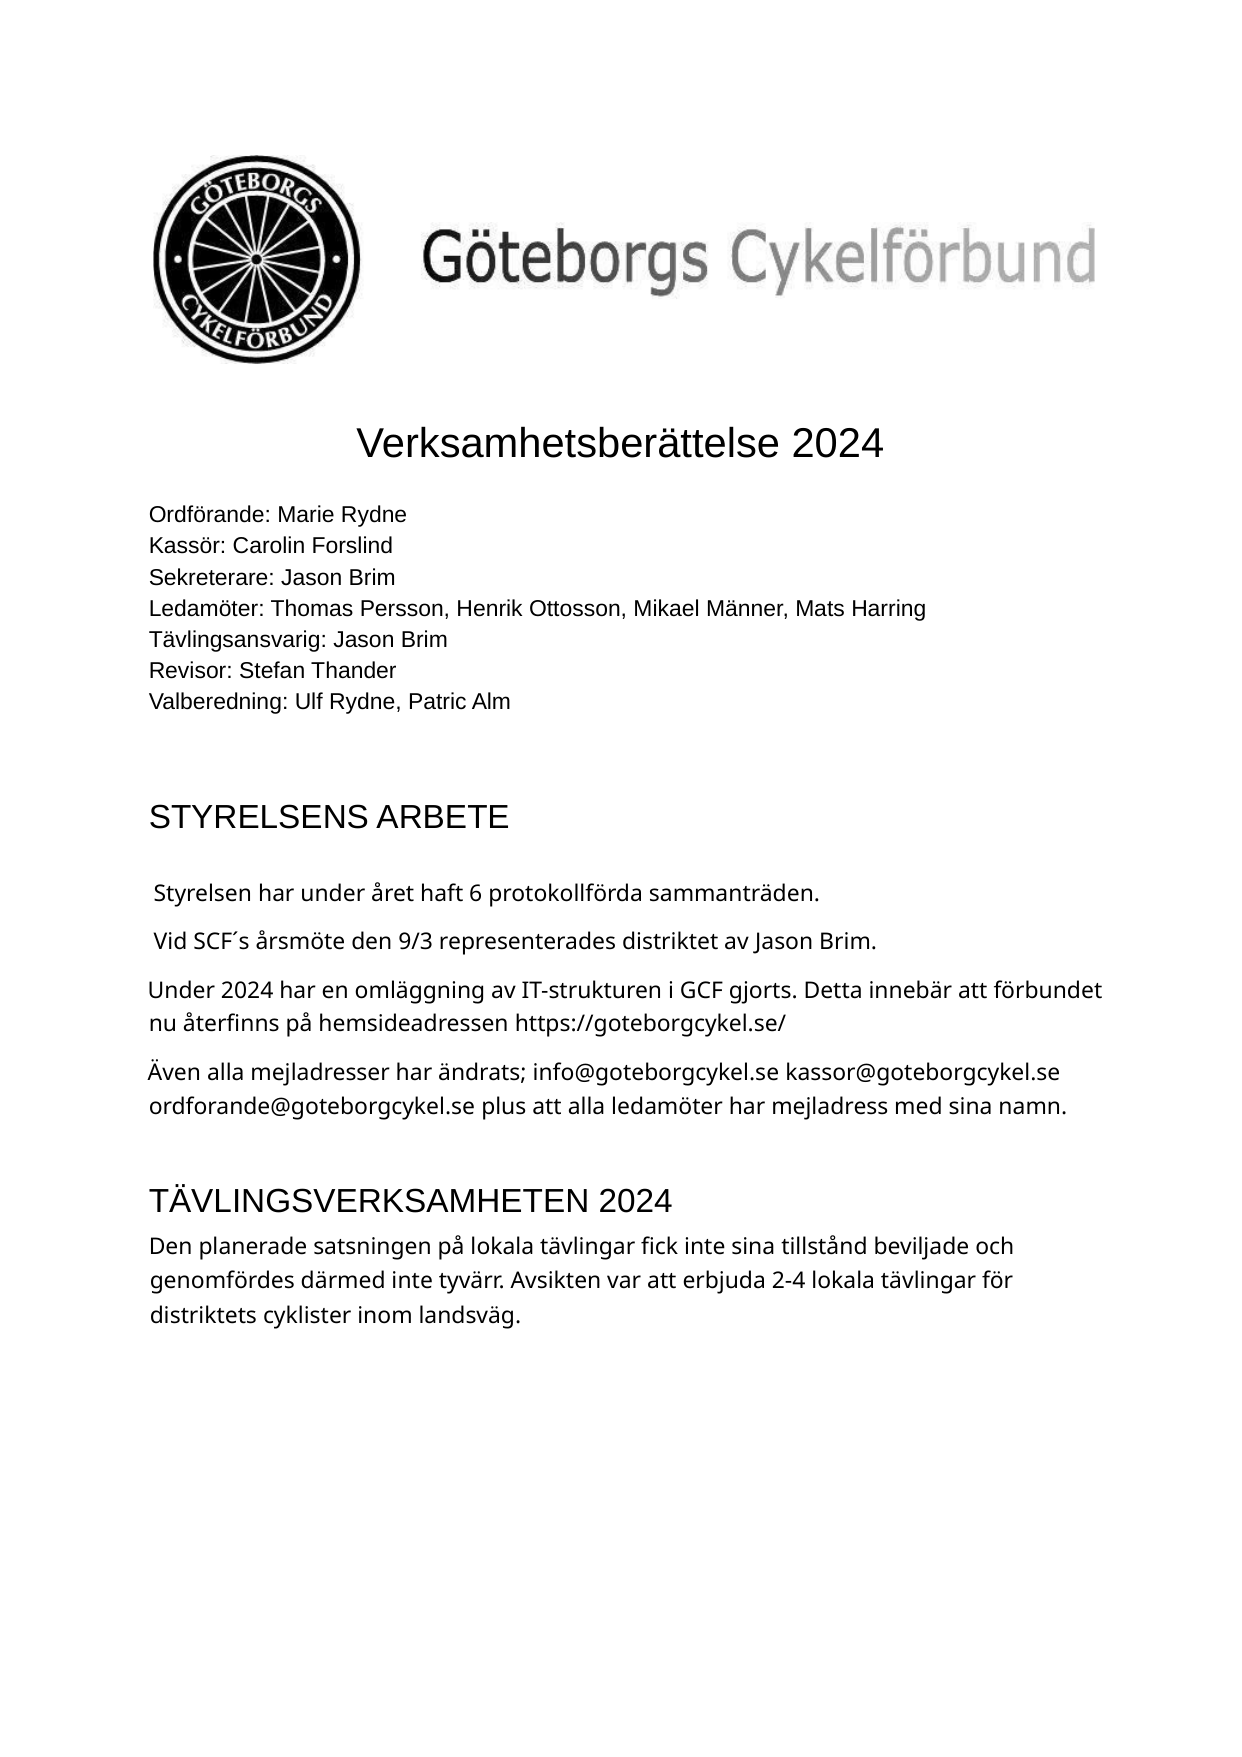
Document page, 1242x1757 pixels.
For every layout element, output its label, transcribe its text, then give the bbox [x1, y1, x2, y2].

text Ordförande: Marie Rydne [148, 501, 1104, 528]
text Även alla mejladresser har ändrats; info@goteborgcykel.se kassor@goteborgcykel.se ordforande@goteborgcykel.se plus att alla ledamöter har mejladress med sina namn. [147, 1056, 1104, 1121]
subtitle STYRELSENS ARBETE [148, 797, 1104, 835]
text Ledamöter: Thomas Persson, Henrik Ottosson, Mikael Männer, Mats Harring [148, 594, 1104, 621]
text Tävlingsansvarig: Jason Brim [148, 626, 1104, 652]
text Revisor: Stefan Thander [148, 657, 1104, 683]
text Kassör: Carolin Forslind [148, 532, 1104, 559]
subtitle TÄVLINGSVERKSAMHETEN 2024 [148, 1181, 1104, 1220]
text Valberedning: Ulf Rydne, Patric Alm [148, 688, 1104, 714]
picture [153, 155, 1095, 364]
text Den planerade satsningen på lokala tävlingar fick inte sina tillstånd beviljade och genomfördes därmed inte tyvärr. Avsikten var att erbjuda 2-4 lokala tävlingar för distriktets cyklister inom landsväg. [148, 1230, 1104, 1330]
text Under 2024 har en omläggning av IT-strukturen i GCF gjorts. Detta innebär att förbundet nu återfinns på hemsideadressen https://goteborgcykel.se/ [147, 974, 1104, 1039]
text Verksamhetsberättelse 2024 [150, 418, 1091, 466]
text Vid SCF´s årsmöte den 9/3 representerades distriktet av ​Jason Brim. [147, 925, 1104, 956]
text Sekreterare: Jason Brim [148, 563, 1104, 590]
text Styrelsen har under året haft 6 protokollförda sammanträden. [147, 877, 1104, 908]
